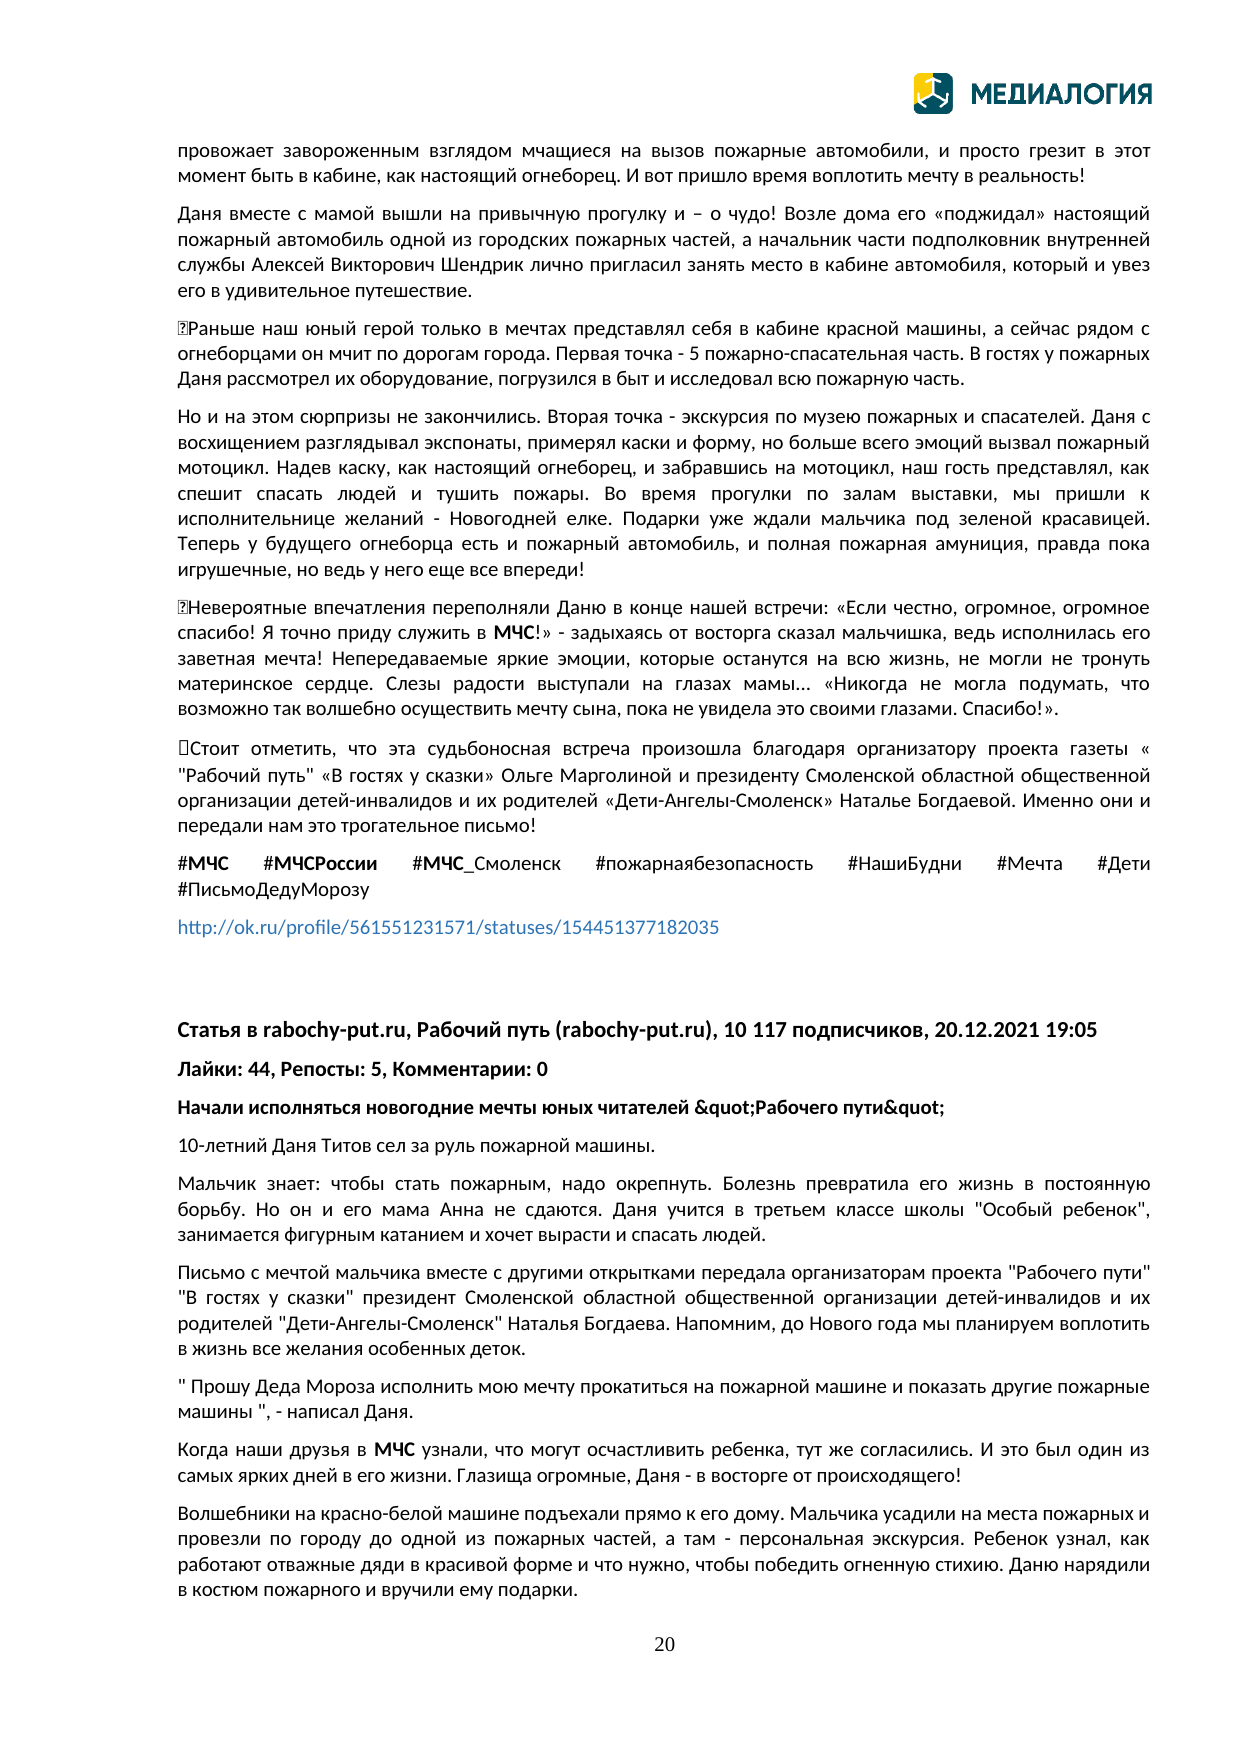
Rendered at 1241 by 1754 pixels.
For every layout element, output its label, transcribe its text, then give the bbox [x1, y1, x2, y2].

text Но и на этом сюрпризы не закончились. Вторая точка - экскурсия по музею пожарных и спасателей. Даня с восхищением разглядывал экспонаты, примерял каски и форму, но больше всего эмоций вызвал пожарный мотоцикл. Надев каску, как настоящий огнеборец, и забравшись на мотоцикл, наш гость представлял, как спешит спасать людей и тушить пожары. Во время прогулки по залам выставки, мы пришли к исполнительнице желаний - Новогодней елке. Подарки уже ждали мальчика под зеленой красавицей. Теперь у будущего огнеборца есть и пожарный автомобиль, и полная пожарная амуниция, правда пока игрушечные, но ведь у него еще все впереди! [177, 403, 1152, 581]
text Статья в rabochy-put.ru, Рабочий путь (rabochy-put.ru), 10 117 подписчиков, 20.12.2021 19:05 [177, 1015, 1152, 1043]
picture [913, 73, 1152, 114]
text Даня вместе с мамой вышли на привычную прогулку и – о чудо! Возле дома его «поджидал» настоящий пожарный автомобиль одной из городских пожарных частей, а начальник части подполковник внутренней службы Алексей Викторович Шендрик лично пригласил занять место в кабине автомобиля, который и увез его в удивительное путешествие. [177, 201, 1152, 302]
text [177, 137, 1152, 188]
text Лайки: 44, Репосты: 5, Комментарии: 0 [177, 1055, 1152, 1082]
text #МЧС #МЧСРоссии #МЧС_Смоленск #пожарнаябезопасность #НашиБудни #Мечта #Дети #ПисьмоДедуМорозу [177, 851, 1152, 901]
text Начали исполняться новогодние мечты юных читателей &quot;Рабочего пути&quot; [177, 1094, 1152, 1120]
text Когда наши друзья в МЧС узнали, что могут осчастливить ребенка, тут же согласились. И это был один из самых ярких дней в его жизни. Глазища огромные, Даня - в восторге от происходящего! [177, 1437, 1152, 1487]
text " Прошу Деда Мороза исполнить мою мечту прокатиться на пожарной машине и показать другие пожарные машины ", - написал Даня. [177, 1373, 1152, 1424]
text http://ok.ru/profile/561551231571/statuses/154451377182035 [177, 914, 1152, 939]
text Мальчик знает: чтобы стать пожарным, надо окрепнуть. Болезнь превратила его жизнь в постоянную борьбу. Но он и его мама Анна не сдаются. Даня учится в третьем классе школы "Особый ребенок", занимается фигурным катанием и хочет вырасти и спасать людей. [177, 1170, 1152, 1247]
text 🚒Раньше наш юный герой только в мечтах представлял себя в кабине красной машины, а сейчас рядом с огнеборцами он мчит по дорогам города. Первая точка - 5 пожарно-спасательная часть. В гостях у пожарных Даня рассмотрел их оборудование, погрузился в быт и исследовал всю пожарную часть. [177, 315, 1152, 391]
text 🤩Невероятные впечатления переполняли Даню в конце нашей встречи: «Если честно, огромное, огромное спасибо! Я точно приду служить в МЧС!» - задыхаясь от восторга сказал мальчишка, ведь исполнилась его заветная мечта! Непередаваемые яркие эмоции, которые останутся на всю жизнь, не могли не тронуть материнское сердце. Слезы радости выступали на глазах мамы... «Никогда не могла подумать, что возможно так волшебно осуществить мечту сына, пока не увидела это своими глазами. Спасибо!». [177, 594, 1152, 721]
text Волшебники на красно-белой машине подъехали прямо к его дому. Мальчика усадили на места пожарных и провезли по городу до одной из пожарных частей, а там - персональная экскурсия. Ребенок узнал, как работают отважные дяди в красивой форме и что нужно, чтобы победить огненную стихию. Даню нарядили в костюм пожарного и вручили ему подарки. [177, 1500, 1152, 1602]
text 10-летний Даня Титов сел за руль пожарной машины. [177, 1132, 1152, 1158]
text Письмо с мечтой мальчика вместе с другими открытками передала организаторам проекта "Рабочего пути" "В гостях у сказки" президент Смоленской областной общественной организации детей-инвалидов и их родителей "Дети-Ангелы-Смоленск" Наталья Богдаева. Напомним, до Нового года мы планируем воплотить в жизнь все желания особенных деток. [177, 1259, 1152, 1361]
text ✅Стоит отметить, что эта судьбоносная встреча произошла благодаря организатору проекта газеты « "Рабочий путь" «В гостях у сказки» Ольге Марголиной и президенту Смоленской областной общественной организации детей-инвалидов и их родителей «Дети-Ангелы-Смоленск» Наталье Богдаевой. Именно они и передали нам это трогательное письмо! [177, 733, 1152, 838]
